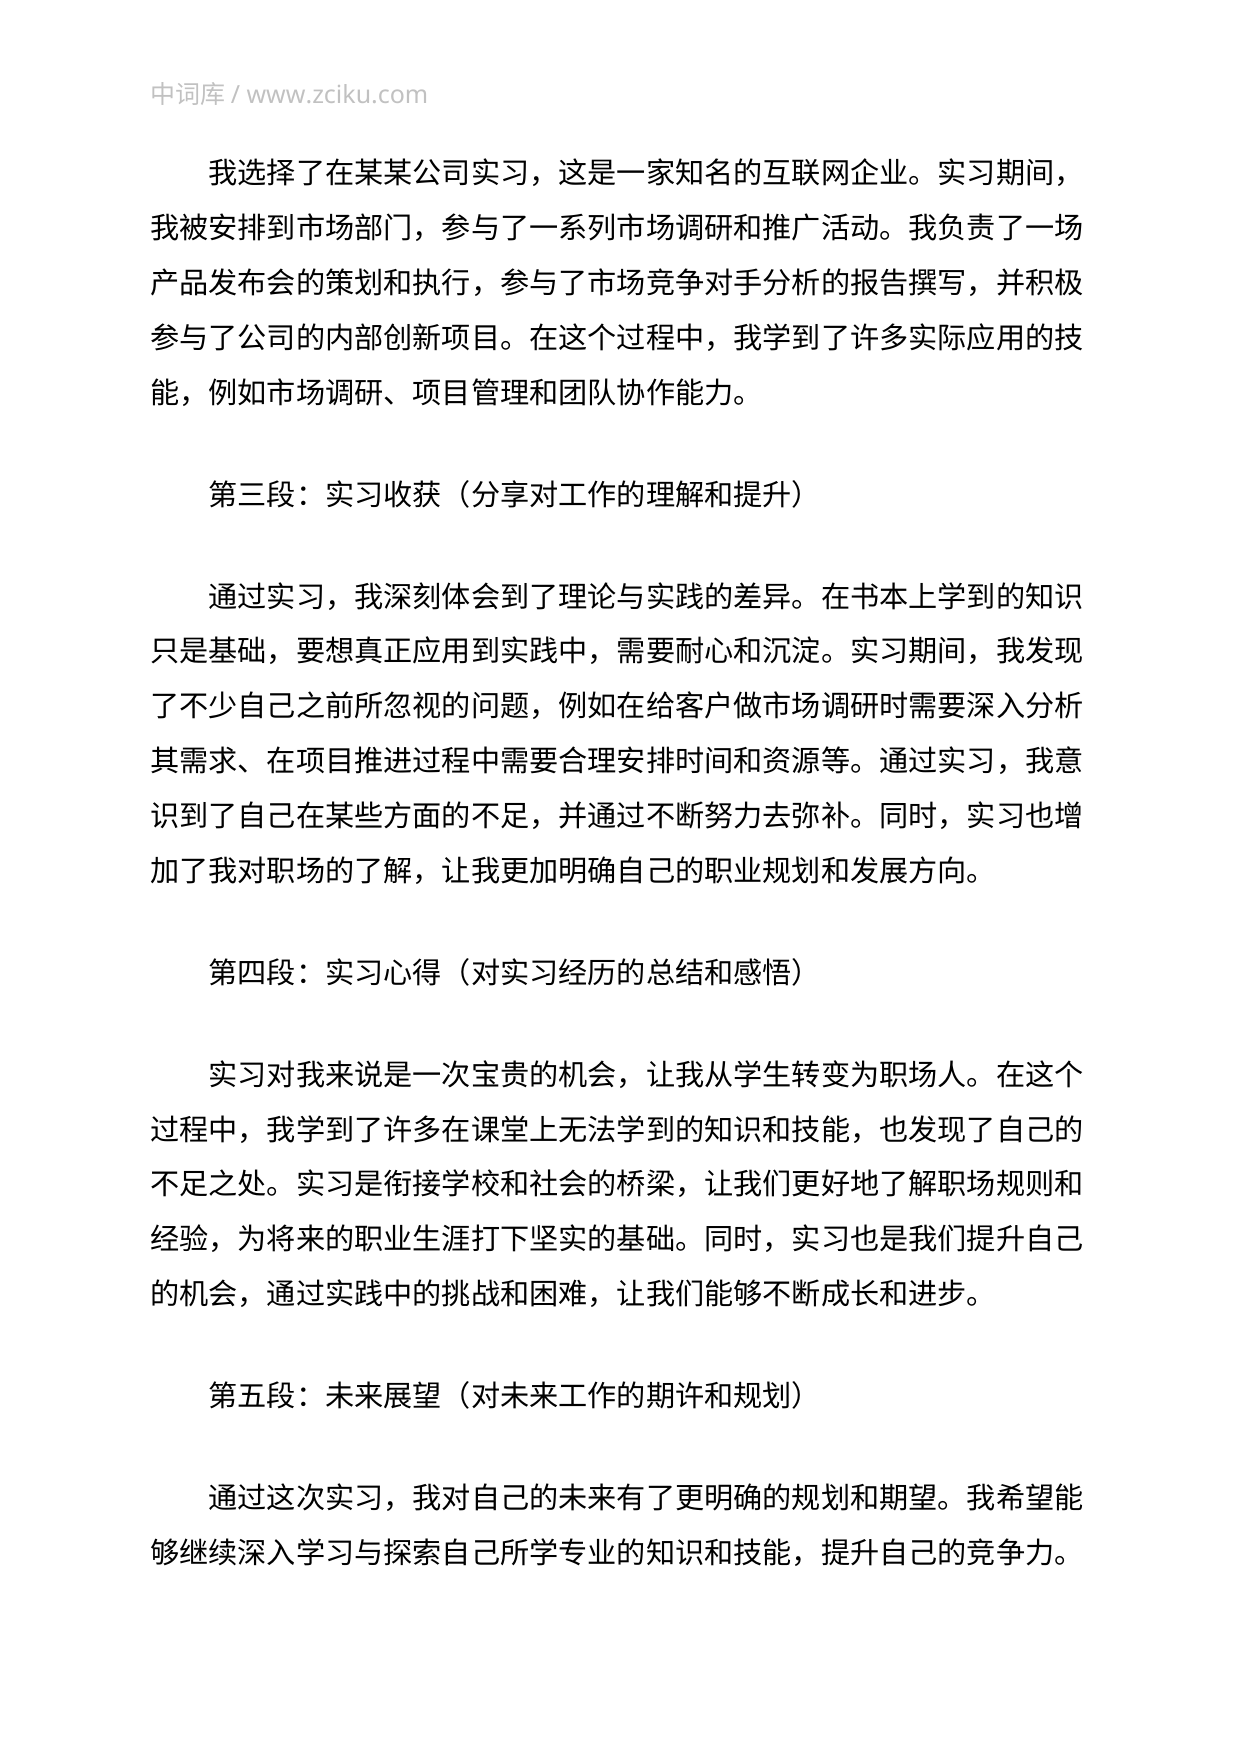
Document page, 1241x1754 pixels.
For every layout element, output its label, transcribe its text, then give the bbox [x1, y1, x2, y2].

text 第四段：实习心得（对实习经历的总结和感悟） [150, 949, 1090, 992]
text 第五段：未来展望（对未来工作的期许和规划） [150, 1372, 1090, 1415]
text 实习对我来说是一次宝贵的机会，让我从学生转变为职场人。在这个过程中，我学到了许多在课堂上无法学到的知识和技能，也发现了自己的不足之处。实习是衔接学校和社会的桥梁，让我们更好地了解职场规则和经验，为将来的职业生涯打下坚实的基础。同时，实习也是我们提升自己的机会，通过实践中的挑战和困难，让我们能够不断成长和进步。 [150, 1051, 1090, 1313]
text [150, 1474, 1090, 1571]
text 通过实习，我深刻体会到了理论与实践的差异。在书本上学到的知识只是基础，要想真正应用到实践中，需要耐心和沉淀。实习期间，我发现了不少自己之前所忽视的问题，例如在给客户做市场调研时需要深入分析其需求、在项目推进过程中需要合理安排时间和资源等。通过实习，我意识到了自己在某些方面的不足，并通过不断努力去弥补。同时，实习也增加了我对职场的了解，让我更加明确自己的职业规划和发展方向。 [150, 573, 1090, 890]
text 第三段：实习收获（分享对工作的理解和提升） [150, 471, 1090, 514]
text 我选择了在某某公司实习，这是一家知名的互联网企业。实习期间，我被安排到市场部门，参与了一系列市场调研和推广活动。我负责了一场产品发布会的策划和执行，参与了市场竞争对手分析的报告撰写，并积极参与了公司的内部创新项目。在这个过程中，我学到了许多实际应用的技能，例如市场调研、项目管理和团队协作能力。 [150, 150, 1090, 412]
